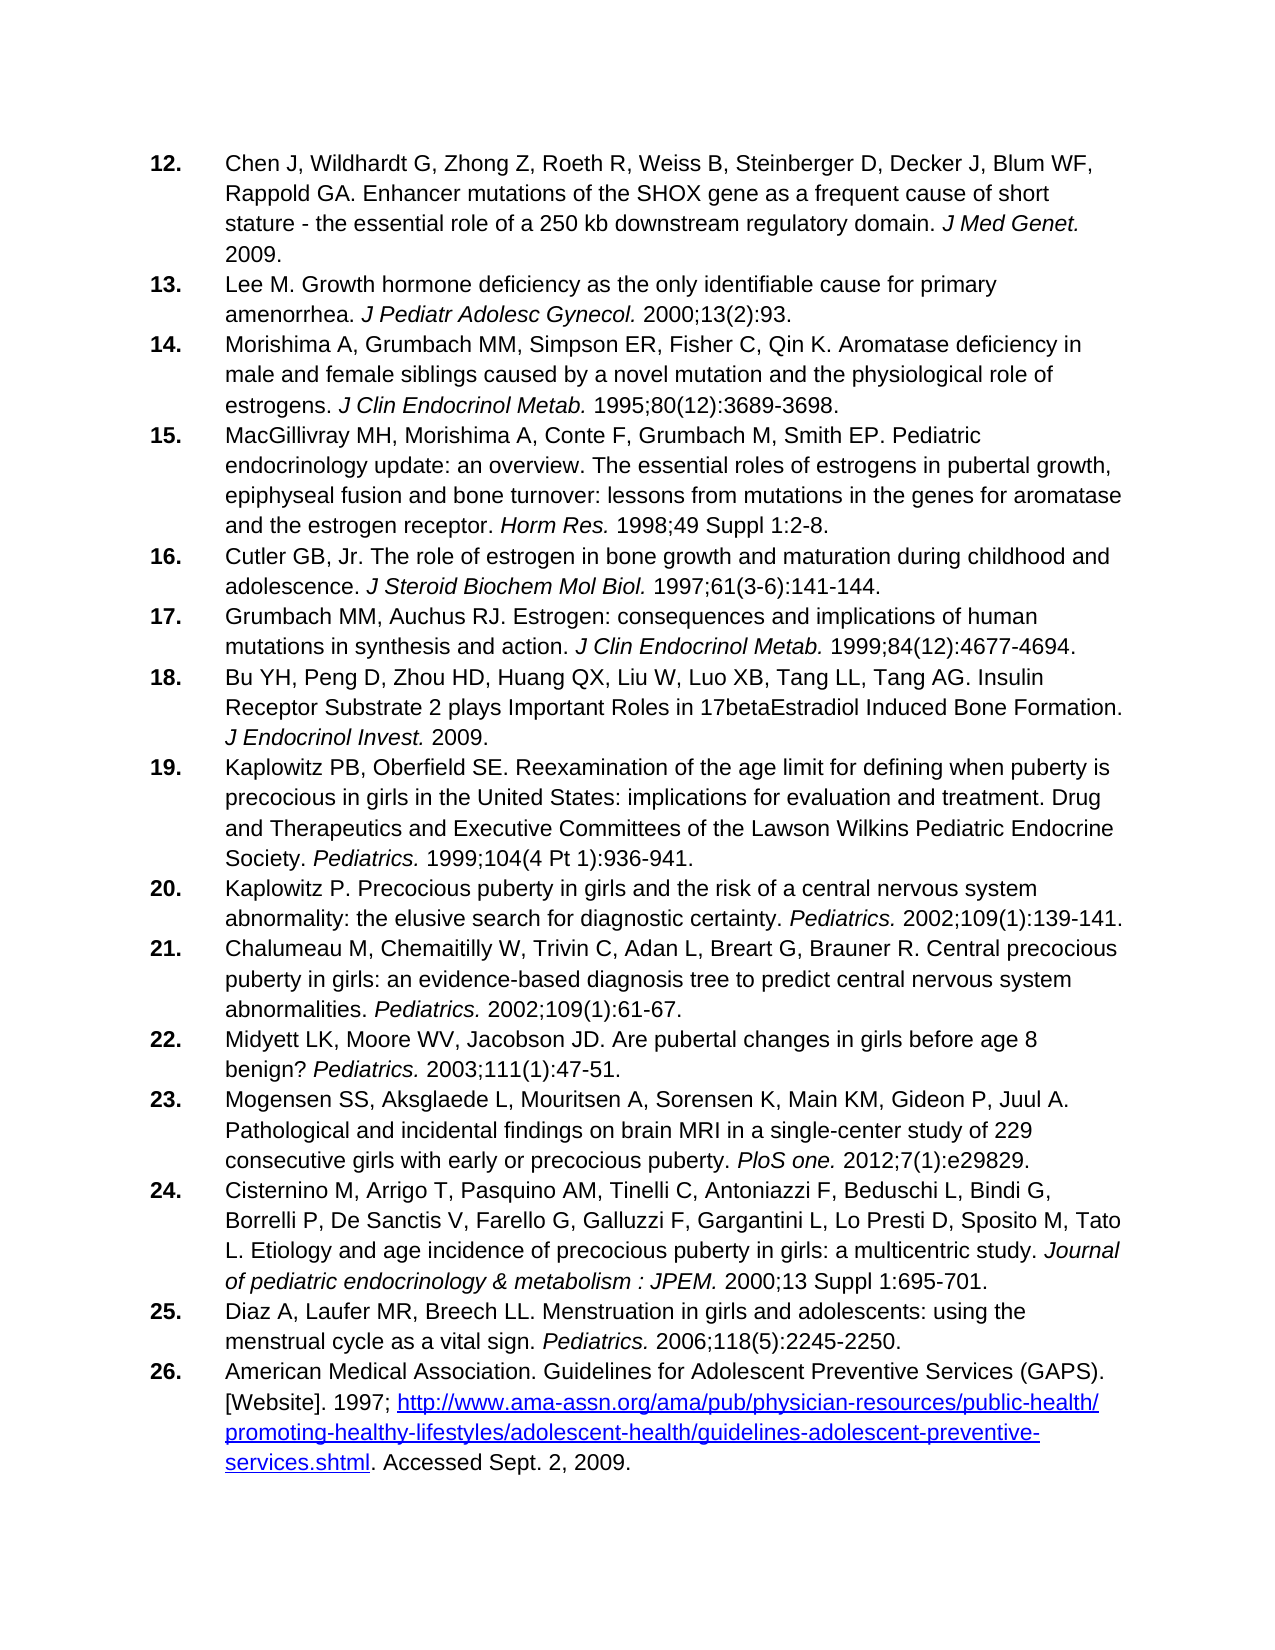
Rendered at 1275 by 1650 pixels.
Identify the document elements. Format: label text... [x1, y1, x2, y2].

text 12. Chen J, Wildhardt G, Zhong Z, Roeth R, Weiss B, Steinberger D, Decker J, Blum WF, Rappold GA. Enhancer mutations of the SHOX gene as a frequent cause of short stature - the essential role of a 250 kb downstream regulatory domain. J Med Genet. 2009. [150, 150, 1125, 267]
text 15. MacGillivray MH, Morishima A, Conte F, Grumbach M, Smith EP. Pediatric endocrinology update: an overview. The essential roles of estrogens in pubertal growth, epiphyseal fusion and bone turnover: lessons from mutations in the genes for aromatase and the estrogen receptor. Horm Res. 1998;49 Suppl 1:2-8. [150, 422, 1125, 539]
text 16. Cutler GB, Jr. The role of estrogen in bone growth and maturation during childhood and adolescence. J Steroid Biochem Mol Biol. 1997;61(3-6):141-144. [150, 543, 1125, 599]
text 18. Bu YH, Peng D, Zhou HD, Huang QX, Liu W, Luo XB, Tang LL, Tang AG. Insulin Receptor Substrate 2 plays Important Roles in 17betaEstradiol Induced Bone Formation. J Endocrinol Invest. 2009. [150, 663, 1125, 750]
text 22. Midyett LK, Moore WV, Jacobson JD. Are pubertal changes in girls before age 8 benign? Pediatrics. 2003;111(1):47-51. [150, 1026, 1125, 1083]
text 23. Mogensen SS, Aksglaede L, Mouritsen A, Sorensen K, Main KM, Gideon P, Juul A. Pathological and incidental findings on brain MRI in a single-center study of 229 consecutive girls with early or precocious puberty. PloS one. 2012;7(1):e29829. [150, 1086, 1125, 1173]
text 14. Morishima A, Grumbach MM, Simpson ER, Fisher C, Qin K. Aromatase deficiency in male and female siblings caused by a novel mutation and the physiological role of estrogens. J Clin Endocrinol Metab. 1995;80(12):3689-3698. [150, 331, 1125, 418]
text 26. American Medical Association. Guidelines for Adolescent Preventive Services (GAPS). [Website]. 1997; http://www.ama-assn.org/ama/pub/physician-resources/public-health/promoting-healthy-lifestyles/adolescent-health/guidelines-adolescent-preventive-services.shtml. Accessed Sept. 2, 2009. [150, 1358, 1125, 1475]
text 24. Cisternino M, Arrigo T, Pasquino AM, Tinelli C, Antoniazzi F, Beduschi L, Bindi G, Borrelli P, De Sanctis V, Farello G, Galluzzi F, Gargantini L, Lo Presti D, Sposito M, Tato L. Etiology and age incidence of precocious puberty in girls: a multicentric study. Journal of pediatric endocrinology & metabolism : JPEM. 2000;13 Suppl 1:695-701. [150, 1177, 1125, 1294]
text 20. Kaplowitz P. Precocious puberty in girls and the risk of a central nervous system abnormality: the elusive search for diagnostic certainty. Pediatrics. 2002;109(1):139-141. [150, 875, 1125, 932]
text 25. Diaz A, Laufer MR, Breech LL. Menstruation in girls and adolescents: using the menstrual cycle as a vital sign. Pediatrics. 2006;118(5):2245-2250. [150, 1298, 1125, 1354]
text 13. Lee M. Growth hormone deficiency as the only identifiable cause for primary amenorrhea. J Pediatr Adolesc Gynecol. 2000;13(2):93. [150, 271, 1125, 327]
text 21. Chalumeau M, Chemaitilly W, Trivin C, Adan L, Breart G, Brauner R. Central precocious puberty in girls: an evidence-based diagnosis tree to predict central nervous system abnormalities. Pediatrics. 2002;109(1):61-67. [150, 935, 1125, 1022]
text 17. Grumbach MM, Auchus RJ. Estrogen: consequences and implications of human mutations in synthesis and action. J Clin Endocrinol Metab. 1999;84(12):4677-4694. [150, 603, 1125, 660]
text 19. Kaplowitz PB, Oberfield SE. Reexamination of the age limit for defining when puberty is precocious in girls in the United States: implications for evaluation and treatment. Drug and Therapeutics and Executive Committees of the Lawson Wilkins Pediatric Endocrine Society. Pediatrics. 1999;104(4 Pt 1):936-941. [150, 754, 1125, 871]
